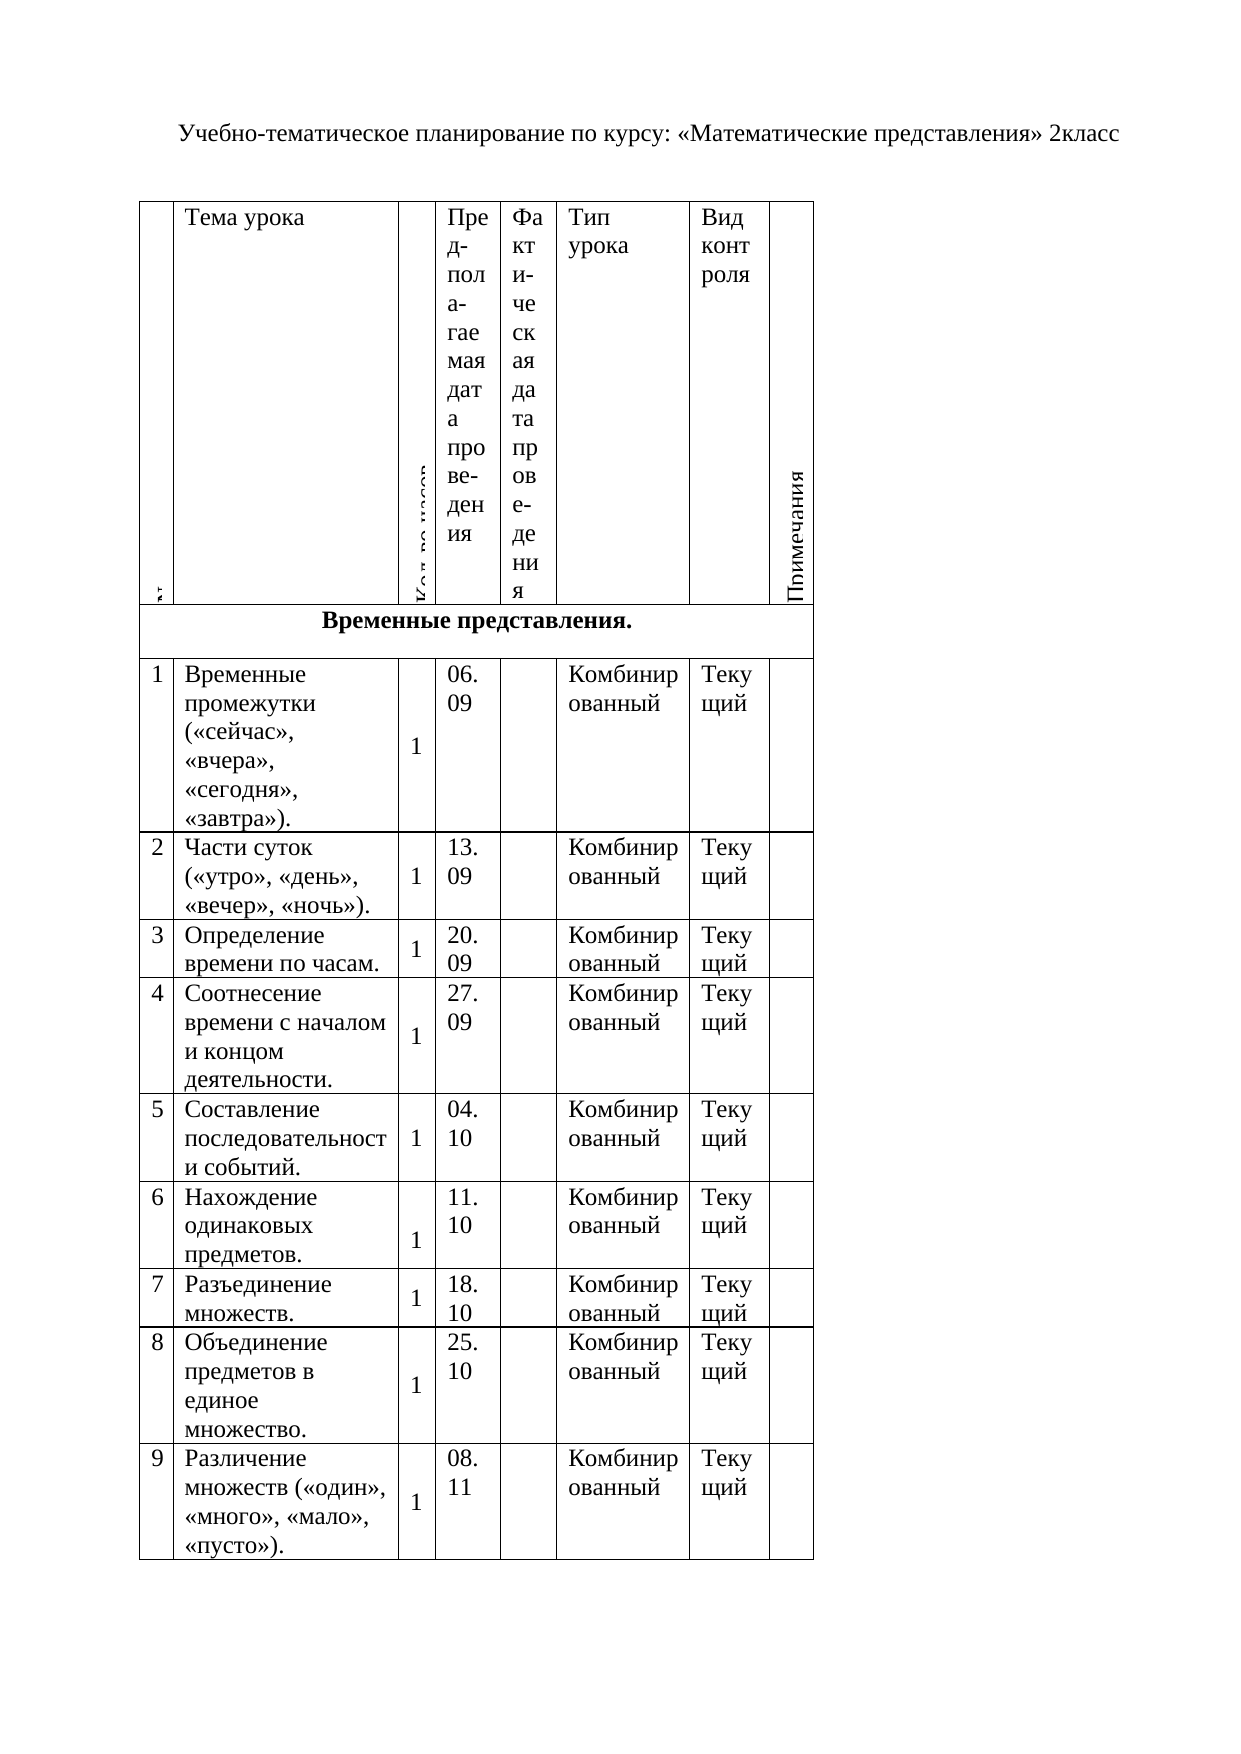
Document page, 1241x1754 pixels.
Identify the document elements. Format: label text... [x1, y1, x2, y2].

table_cell Различение множеств («один», «много», «мало», «пусто»). [174, 1444, 398, 1558]
table_header № темы [140, 202, 173, 604]
table_cell Текущий [690, 1094, 769, 1181]
table_cell [770, 1094, 813, 1181]
table_cell Текущий [690, 1182, 769, 1268]
table_cell Временные промежутки («сейчас», «вчера», «сегодня», «завтра»). [174, 659, 398, 831]
table_cell Временные представления. [140, 605, 813, 658]
table_cell Части суток («утро», «день», «вечер», «ночь»). [174, 833, 398, 919]
table_header Кол-во часов [399, 202, 435, 604]
table_cell [501, 1328, 556, 1442]
table_cell 27.09 [436, 978, 500, 1093]
table_cell [501, 659, 556, 831]
table_cell 08.11 [436, 1444, 500, 1558]
table_cell [501, 1269, 556, 1326]
table_cell Комбинированный [557, 1094, 689, 1181]
text Учебно-тематическое планирование по курсу: «Математические представления» 2класс [177, 118, 1152, 147]
table_cell [501, 1182, 556, 1268]
table_cell Текущий [690, 833, 769, 919]
table_cell Комбинированный [557, 1328, 689, 1442]
table_cell 1 [399, 1269, 435, 1326]
table_header Пред-пола-гаемая дата прове-дения [436, 202, 500, 604]
table_cell 1 [399, 978, 435, 1093]
table_cell 1 [399, 1094, 435, 1181]
table_cell 3 [140, 920, 173, 977]
table_cell 1 [399, 1182, 435, 1268]
table_cell [770, 833, 813, 919]
table_cell Составление последовательности событий. [174, 1094, 398, 1181]
table_cell Текущий [690, 920, 769, 977]
table_cell 20.09 [436, 920, 500, 977]
table_cell Определение времени по часам. [174, 920, 398, 977]
table_cell [501, 978, 556, 1093]
table_cell 5 [140, 1094, 173, 1181]
table_cell Комбинированный [557, 833, 689, 919]
table_cell 9 [140, 1444, 173, 1558]
table_cell 1 [399, 833, 435, 919]
table_cell 25.10 [436, 1328, 500, 1442]
table_cell Текущий [690, 659, 769, 831]
table_cell Нахождение одинаковых предметов. [174, 1182, 398, 1268]
table_cell Текущий [690, 1444, 769, 1558]
table_cell [501, 833, 556, 919]
table_cell Комбинированный [557, 1269, 689, 1326]
table_header Тип урока [557, 202, 689, 604]
table_header Факти- ческая дата прове-дения [501, 202, 556, 604]
table_cell [770, 659, 813, 831]
table_cell 6 [140, 1182, 173, 1268]
table_cell [770, 978, 813, 1093]
table_cell 4 [140, 978, 173, 1093]
table_cell 13.09 [436, 833, 500, 919]
table_cell [770, 920, 813, 977]
table_cell Комбинированный [557, 920, 689, 977]
table_cell Соотнесение времени с началом и концом деятельности. [174, 978, 398, 1093]
table_cell Комбинированный [557, 1182, 689, 1268]
table_cell Комбинированный [557, 978, 689, 1093]
table_cell 7 [140, 1269, 173, 1326]
table_cell [501, 1444, 556, 1558]
table_cell 18.10 [436, 1269, 500, 1326]
table_cell [770, 1328, 813, 1442]
table_cell 11.10 [436, 1182, 500, 1268]
table_cell [770, 1444, 813, 1558]
table_cell 8 [140, 1328, 173, 1442]
table_cell [501, 1094, 556, 1181]
table_cell 1 [140, 659, 173, 831]
table_cell Комбинированный [557, 659, 689, 831]
table_cell 06.09 [436, 659, 500, 831]
table_cell Комбинированный [557, 1444, 689, 1558]
table_cell Текущий [690, 1328, 769, 1442]
table_cell 1 [399, 659, 435, 831]
table_cell Объединение предметов в единое множество. [174, 1328, 398, 1442]
table_cell [501, 920, 556, 977]
table_cell [770, 1182, 813, 1268]
table_cell Разъединение множеств. [174, 1269, 398, 1326]
table_cell Текущий [690, 1269, 769, 1326]
table_cell 1 [399, 1444, 435, 1558]
table_cell [770, 1269, 813, 1326]
table_header Примечания [770, 202, 813, 604]
table_cell 1 [399, 1328, 435, 1442]
table_cell Текущий [690, 978, 769, 1093]
table_cell 1 [399, 920, 435, 977]
table_cell 2 [140, 833, 173, 919]
table_header Вид контроля [690, 202, 769, 604]
table_cell 04.10 [436, 1094, 500, 1181]
table_header Тема урока [174, 202, 398, 604]
